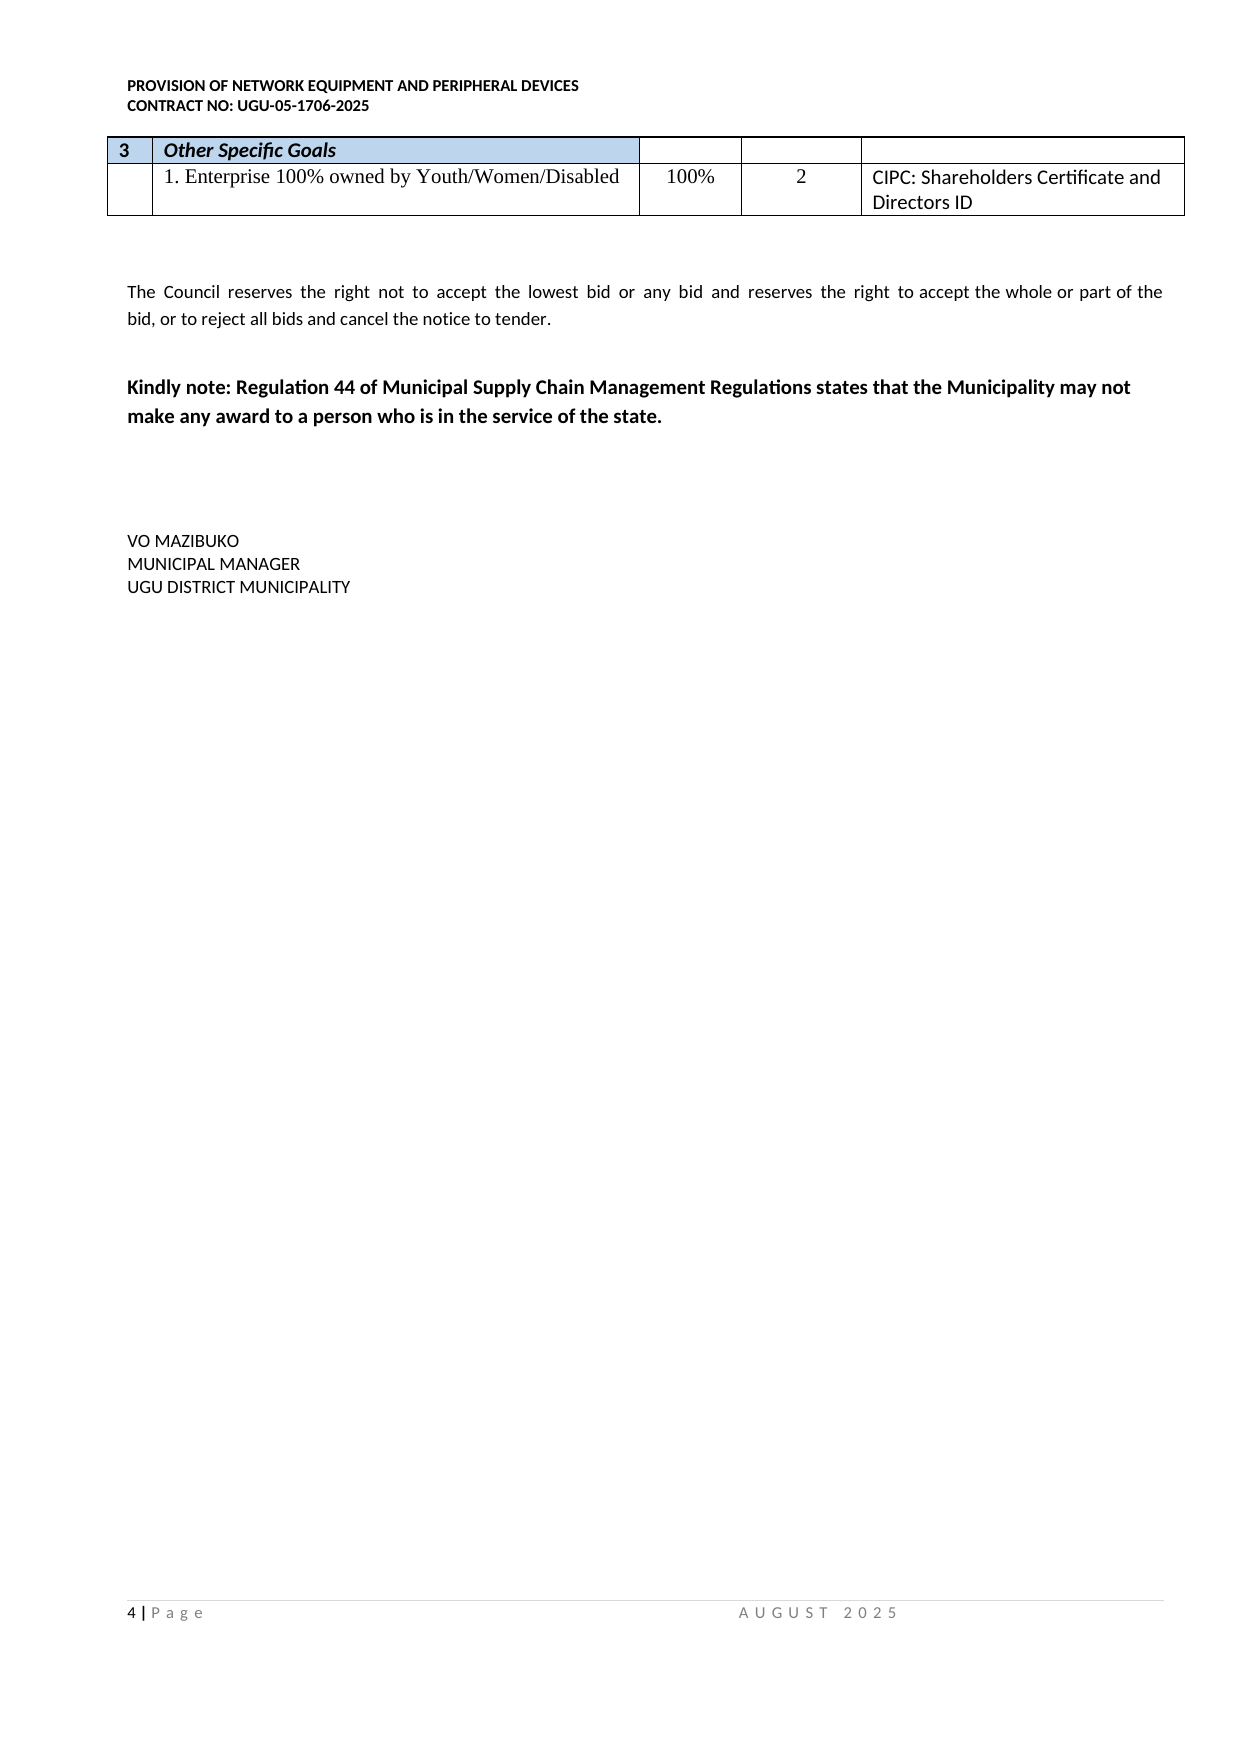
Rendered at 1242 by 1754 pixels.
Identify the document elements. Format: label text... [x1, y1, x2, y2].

table_cell Other Specific Goals [153, 138, 639, 163]
table_cell [108, 164, 152, 215]
text The Council reserves the right not to accept the lowest bid or any bid and reserves the right to accept the whole or part of the bid, or to reject all bids and cancel the notice to tender. [127, 280, 1164, 329]
text UGU DISTRICT MUNICIPALITY [127, 575, 1164, 598]
text VO MAZIBUKO [127, 529, 1164, 552]
table_cell 100% [640, 164, 741, 215]
table_cell 1. Enterprise 100% owned by Youth/Women/Disabled [153, 164, 639, 215]
table_cell 2 [742, 164, 861, 215]
text Kindly note: Regulation 44 of Municipal Supply Chain Management Regulations states that the Municipality may not make any award to a person who is in the service of the state. [127, 374, 1164, 429]
table_cell [640, 138, 741, 163]
table_cell [742, 138, 861, 163]
table_cell 3 [108, 138, 152, 163]
table_cell CIPC: Shareholders Certificate and Directors ID [862, 164, 1184, 215]
table_cell [862, 138, 1184, 163]
text MUNICIPAL MANAGER [127, 552, 1164, 575]
